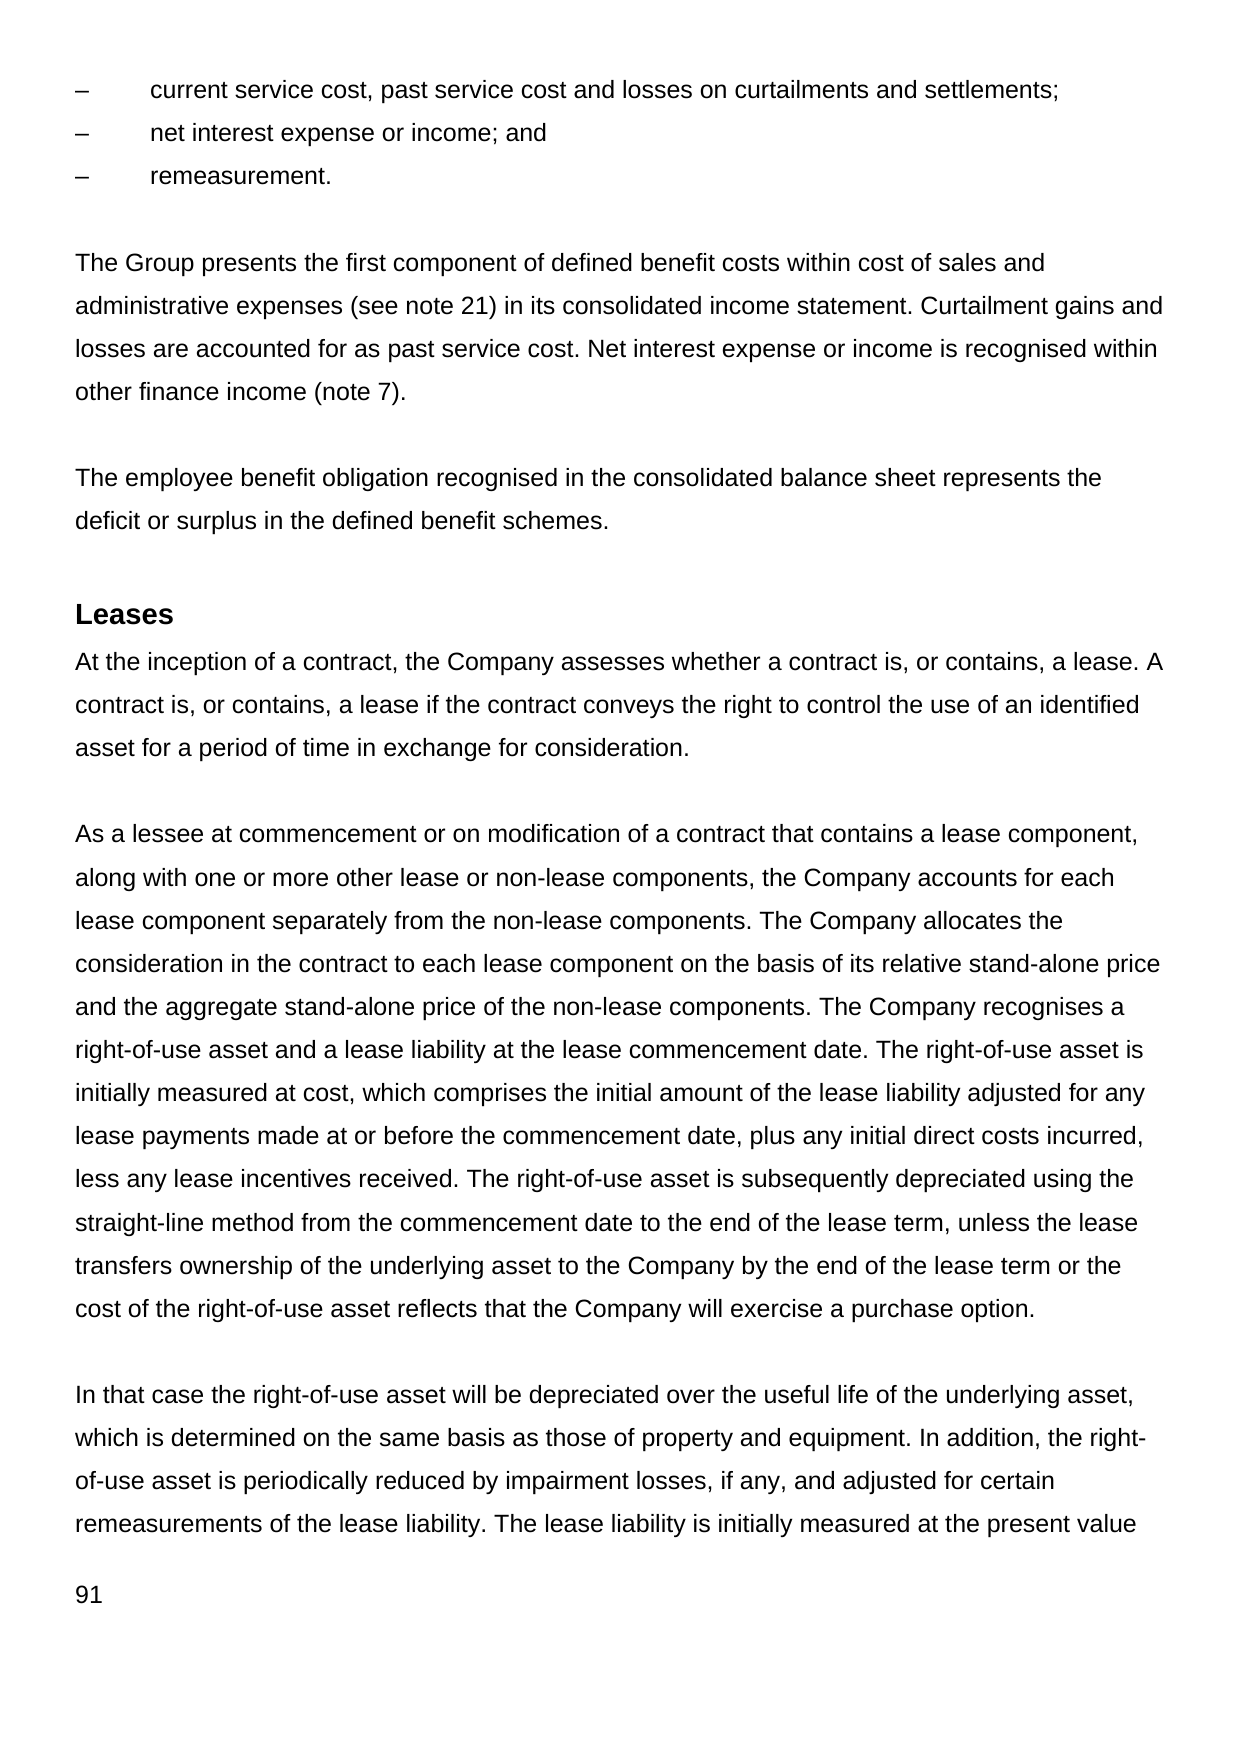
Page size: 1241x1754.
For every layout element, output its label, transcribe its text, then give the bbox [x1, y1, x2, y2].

text – remeasurement. [75, 161, 1165, 190]
subtitle Leases [75, 597, 1165, 630]
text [75, 1380, 1165, 1538]
text As a lessee at commencement or on modification of a contract that contains a lease component, along with one or more other lease or non-lease components, the Company accounts for each lease component separately from the non-lease components. The Company allocates the consideration in the contract to each lease component on the basis of its relative stand-alone price and the aggregate stand-alone price of the non-lease components. The Company recognises a right-of-use asset and a lease liability at the lease commencement date. The right-of-use asset is initially measured at cost, which comprises the initial amount of the lease liability adjusted for any lease payments made at or before the commencement date, plus any initial direct costs incurred, less any lease incentives received. The right-of-use asset is subsequently depreciated using the straight-line method from the commencement date to the end of the lease term, unless the lease transfers ownership of the underlying asset to the Company by the end of the lease term or the cost of the right-of-use asset reflects that the Company will exercise a purchase option. [75, 819, 1165, 1323]
text – current service cost, past service cost and losses on curtailments and settlements; [75, 75, 1165, 104]
text At the inception of a contract, the Company assesses whether a contract is, or contains, a lease. A contract is, or contains, a lease if the contract conveys the right to control the use of an identified asset for a period of time in exchange for consideration. [75, 647, 1165, 762]
text The Group presents the first component of defined benefit costs within cost of sales and administrative expenses (see note 21) in its consolidated income statement. Curtailment gains and losses are accounted for as past service cost. Net interest expense or income is recognised within other finance income (note 7). [75, 247, 1165, 406]
text The employee benefit obligation recognised in the consolidated balance sheet represents the deficit or surplus in the defined benefit schemes. [75, 463, 1165, 535]
text – net interest expense or income; and [75, 118, 1165, 147]
